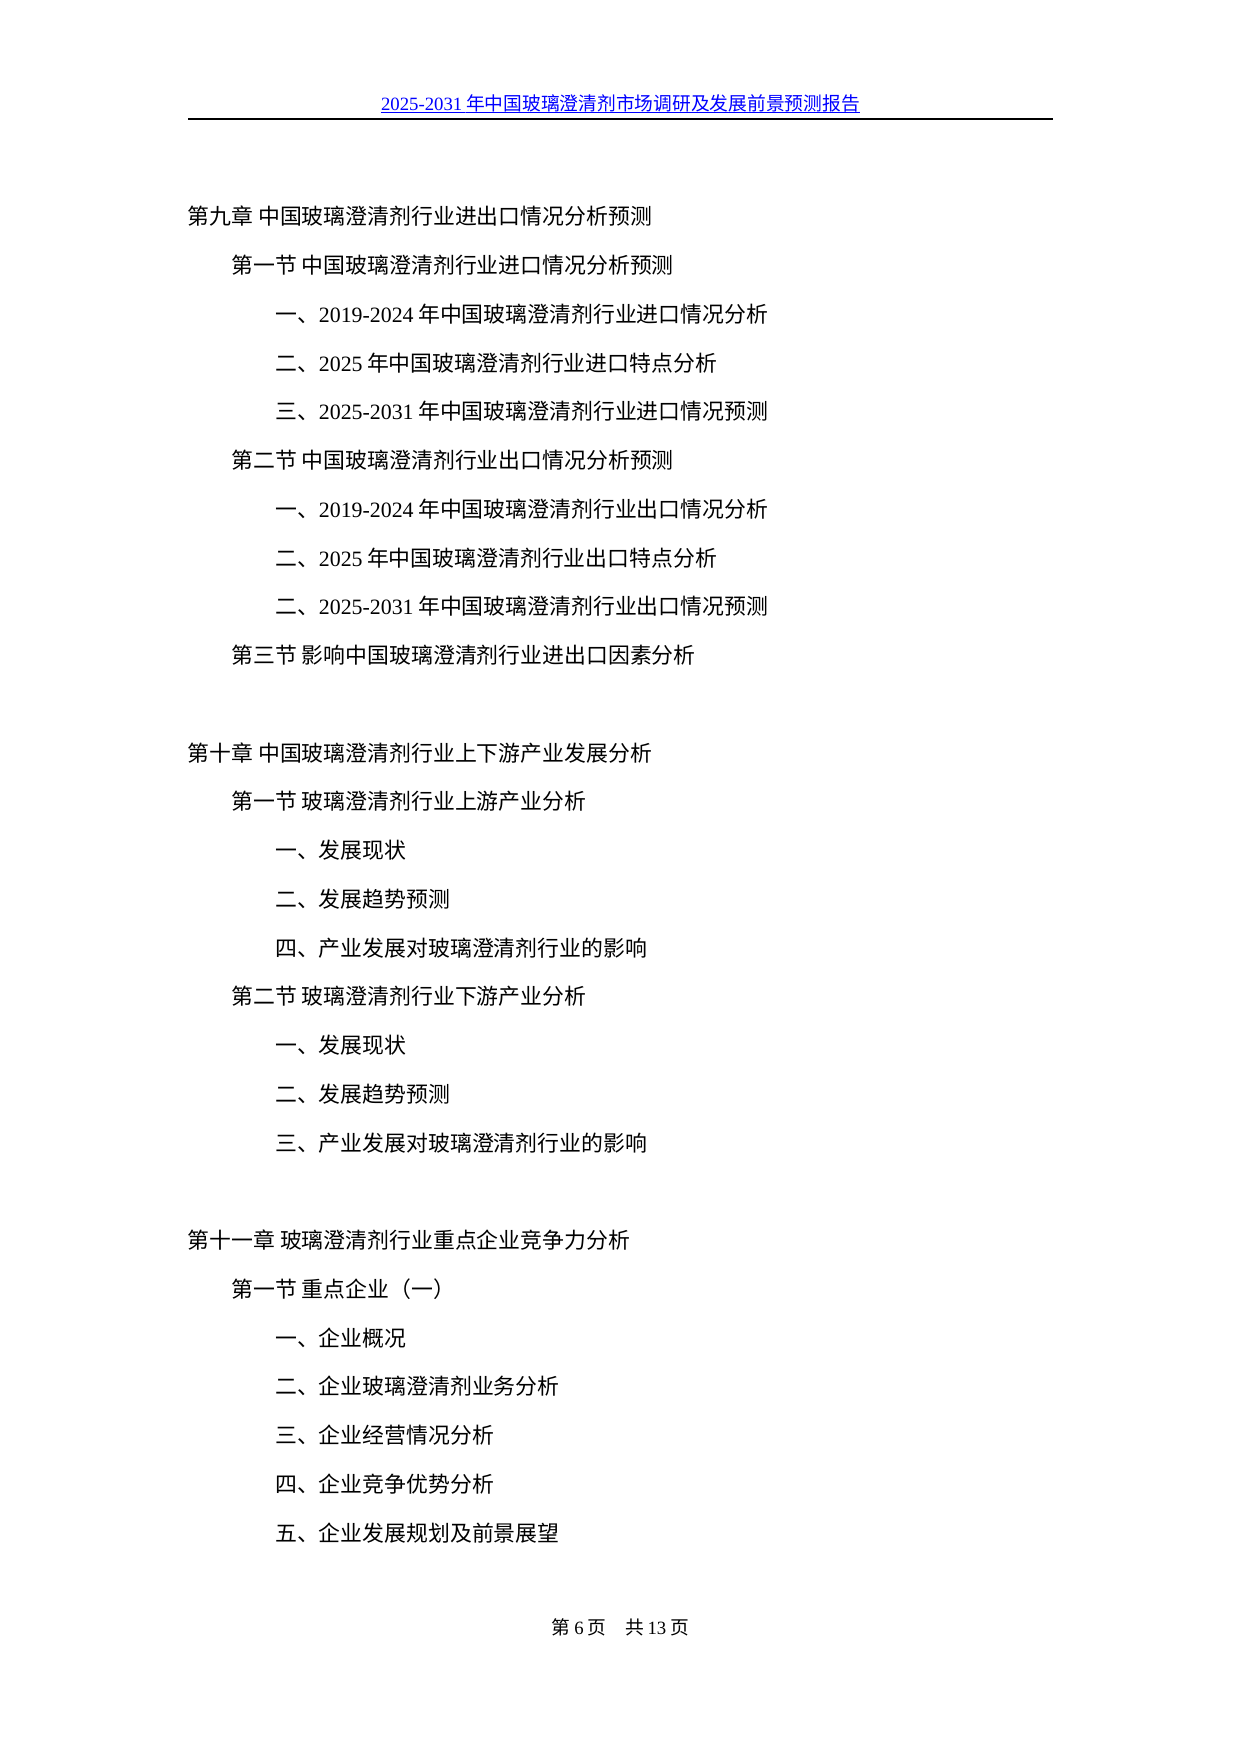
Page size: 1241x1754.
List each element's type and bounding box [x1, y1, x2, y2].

text [187, 150, 1053, 1548]
